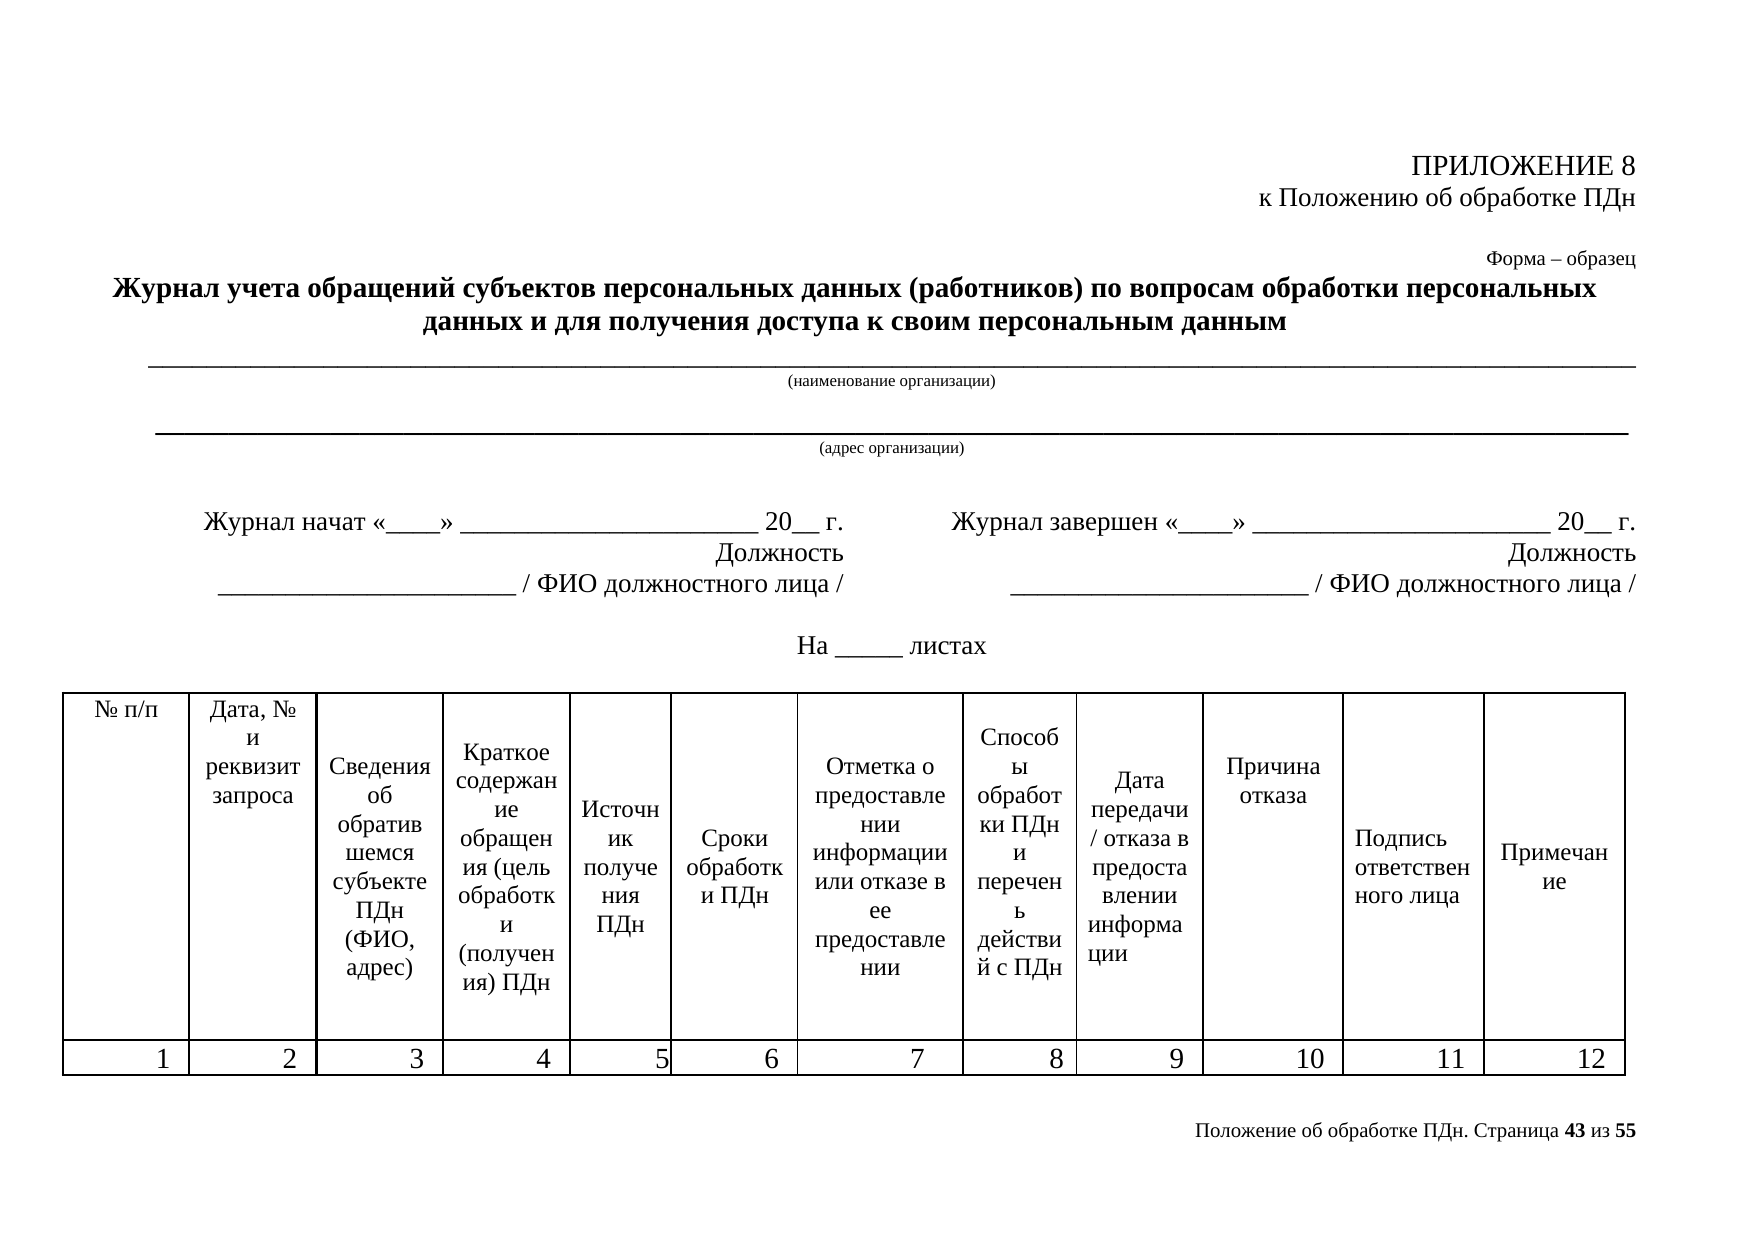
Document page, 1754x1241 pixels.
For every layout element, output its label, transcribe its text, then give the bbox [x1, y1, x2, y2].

table_header Дата, № и реквизит запроса [190, 694, 315, 1039]
table_header Способы обработки ПДн и перечень действий с ПДн [964, 694, 1076, 1039]
table_cell 9 [1077, 1041, 1202, 1074]
text ______________________________________________________________________________________________________ [74, 337, 1636, 371]
table_cell ______________________ / ФИО должностного лица / [63, 567, 855, 598]
table_header Сроки обработки ПДн [672, 694, 797, 1039]
text На _____ листах [74, 629, 1636, 661]
table_cell 11 [1344, 1041, 1483, 1074]
text _____________________________________________________________________________________________________ [74, 404, 1636, 438]
table_cell 8 [964, 1041, 1076, 1074]
table_cell ______________________ / ФИО должностного лица / [855, 567, 1647, 598]
table_header Журнал завершен «____» ______________________ 20__ г. [855, 505, 1647, 536]
table_header Краткое содержание обращения (цель обработки (получения) ПДн [444, 694, 569, 1039]
table_header Отметка о предоставлении информации или отказе в ее предоставлении [798, 694, 962, 1039]
table_cell 10 [1204, 1041, 1342, 1074]
table_cell 1 [64, 1041, 188, 1074]
text (адрес организации) [74, 438, 1636, 471]
table_cell 6 [672, 1041, 797, 1074]
table_cell Должность [63, 536, 855, 567]
table_header Источник получения ПДн [571, 694, 670, 1039]
text к Положению об обработке ПДн [74, 181, 1636, 212]
table_header Примечание [1485, 694, 1624, 1039]
text ПРИЛОЖЕНИЕ 8 [74, 148, 1636, 181]
text Форма – образец [74, 246, 1636, 270]
table_header Журнал начат «____» ______________________ 20__ г. [63, 505, 855, 536]
table_cell 5 [571, 1041, 670, 1074]
table_header Дата передачи / отказа в предоставлении информации [1077, 694, 1202, 1039]
text (наименование организации) [74, 371, 1636, 404]
table_cell 3 [318, 1041, 442, 1074]
table_cell 4 [444, 1041, 569, 1074]
table_header Сведения об обратившемся субъекте ПДн (ФИО, адрес) [318, 694, 442, 1039]
table_header Причина отказа [1204, 694, 1342, 1039]
table_cell 2 [190, 1041, 315, 1074]
table_cell 7 [798, 1041, 962, 1074]
table_header № п/п [64, 694, 188, 1039]
table_cell 12 [1485, 1041, 1624, 1074]
table_header Подпись ответственного лица [1344, 694, 1483, 1039]
text Журнал учета обращений субъектов персональных данных (работников) по вопросам обработки персональных данных и для получения доступа к своим персональным данным [74, 270, 1636, 337]
table_cell Должность [855, 536, 1647, 567]
